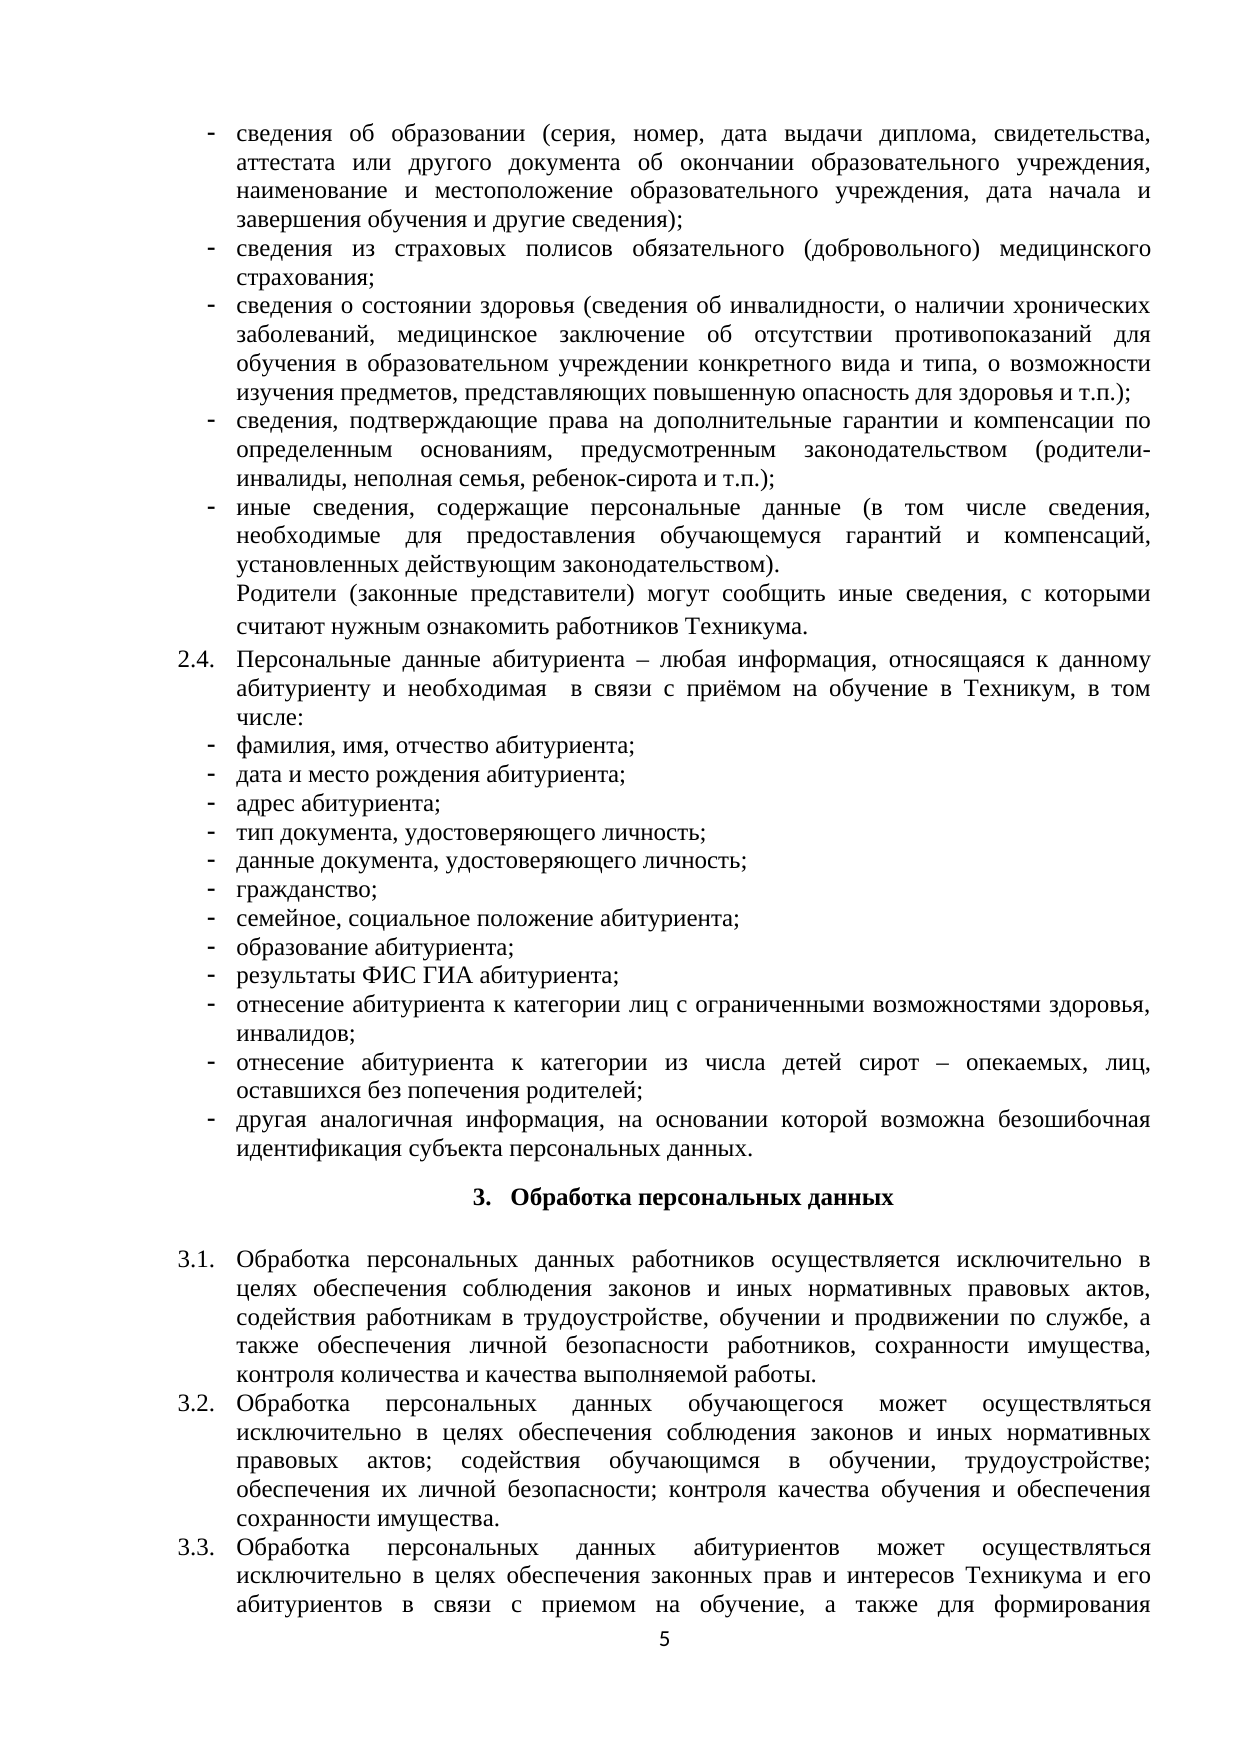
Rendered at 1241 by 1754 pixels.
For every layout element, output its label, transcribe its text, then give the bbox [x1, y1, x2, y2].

list другая аналогичная информация, на основании которой возможна безошибочная идентификация субъекта персональных данных. [207, 1104, 1152, 1162]
list тип документа, удостоверяющего личность; [207, 817, 1152, 845]
list Обработка персональных данных [215, 1182, 1152, 1211]
list образование абитуриента; [207, 932, 1152, 960]
list отнесение абитуриента к категории из числа детей сирот – опекаемых, лиц, оставшихся без попечения родителей; [207, 1047, 1152, 1104]
list фамилия, имя, отчество абитуриента; [207, 730, 1152, 759]
list иные сведения, содержащие персональные данные (в том числе сведения, необходимые для предоставления обучающемуся гарантий и компенсаций, установленных действующим законодательством). [207, 492, 1152, 578]
text Родители (законные представители) могут сообщить иные сведения, с которыми считают нужным ознакомить работников Техникума. [236, 578, 1152, 640]
list сведения из страховых полисов обязательного (добровольного) медицинского страхования; [207, 233, 1152, 291]
list адрес абитуриента; [207, 788, 1152, 817]
list данные документа, удостоверяющего личность; [207, 845, 1152, 874]
list сведения, подтверждающие права на дополнительные гарантии и компенсации по определенным основаниям, предусмотренным законодательством (родители-инвалиды, неполная семья, ребенок-сирота и т.п.); [207, 406, 1152, 492]
list Персональные данные абитуриента – любая информация, относящаяся к данному абитуриенту и необходимая в связи с приёмом на обучение в Техникум, в том числе: [177, 644, 1152, 730]
list семейное, социальное положение абитуриента; [207, 903, 1152, 932]
list Обработка персональных данных обучающегося может осуществляться исключительно в целях обеспечения соблюдения законов и иных нормативных правовых актов; содействия обучающимся в обучении, трудоустройстве; обеспечения их личной безопасности; контроля качества обучения и обеспечения сохранности имущества. [177, 1388, 1152, 1532]
list результаты ФИС ГИА абитуриента; [207, 960, 1152, 989]
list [177, 1532, 1152, 1618]
list отнесение абитуриента к категории лиц с ограниченными возможностями здоровья, инвалидов; [207, 989, 1152, 1047]
list сведения об образовании (серия, номер, дата выдачи диплома, свидетельства, аттестата или другого документа об окончании образовательного учреждения, наименование и местоположение образовательного учреждения, дата начала и завершения обучения и другие сведения); [207, 118, 1152, 233]
list гражданство; [207, 874, 1152, 903]
list Обработка персональных данных работников осуществляется исключительно в целях обеспечения соблюдения законов и иных нормативных правовых актов, содействия работникам в трудоустройстве, обучении и продвижении по службе, а также обеспечения личной безопасности работников, сохранности имущества, контроля количества и качества выполняемой работы. [177, 1244, 1152, 1388]
list дата и место рождения абитуриента; [207, 759, 1152, 788]
list сведения о состоянии здоровья (сведения об инвалидности, о наличии хронических заболеваний, медицинское заключение об отсутствии противопоказаний для обучения в образовательном учреждении конкретного вида и типа, о возможности изучения предметов, представляющих повышенную опасность для здоровья и т.п.); [207, 291, 1152, 406]
